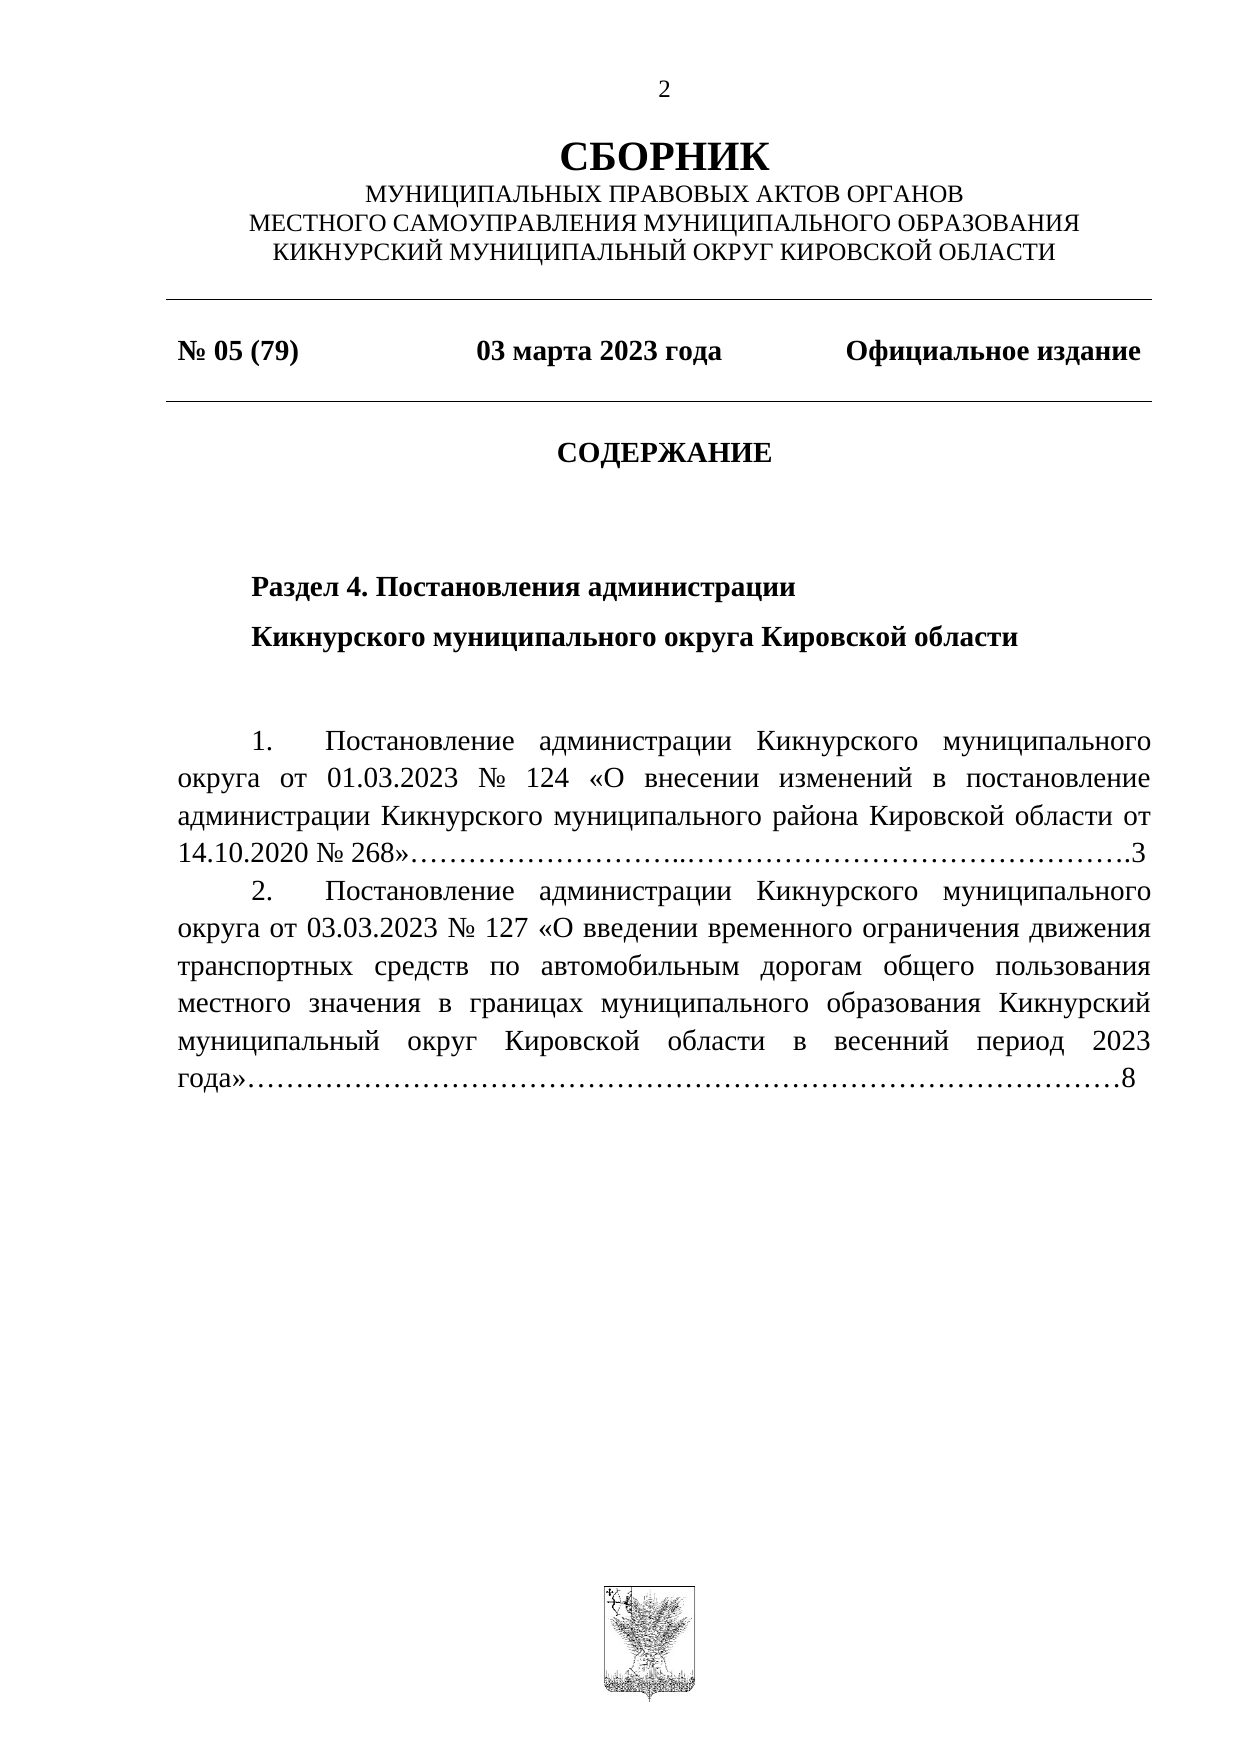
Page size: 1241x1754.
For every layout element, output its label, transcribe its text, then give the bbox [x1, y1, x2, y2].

picture [602, 1586, 697, 1705]
list Постановление администрации Кикнурского муниципального округа от 01.03.2023 № 124 «О внесении изменений в постановление администрации Кикнурского муниципального района Кировской области от 14.10.2020 № 268»………………………..……………………………………….3 [177, 720, 1152, 870]
text Раздел 4. Постановления администрации [177, 569, 1152, 603]
table_header Официальное издание [796, 300, 1152, 401]
text СОДЕРЖАНИЕ [177, 435, 1152, 469]
text Кикнурского муниципального округа Кировской области [177, 619, 1152, 653]
table_header № 05 (79) [166, 300, 402, 401]
table_header 03 марта 2023 года [402, 300, 796, 401]
text МУНИЦИПАЛЬНЫХ ПРАВОВЫХ АКТОВ ОРГАНОВ [177, 179, 1152, 208]
text СБОРНИК [177, 131, 1152, 179]
list Постановление администрации Кикнурского муниципального округа от 03.03.2023 № 127 «О введении временного ограничения движения транспортных средств по автомобильным дорогам общего пользования местного значения в границах муниципального образования Кикнурский муниципальный округ Кировской области в весенний период 2023 года»………………………………………………………………………………8 [177, 870, 1152, 1095]
text МЕСТНОГО САМОУПРАВЛЕНИЯ МУНИЦИПАЛЬНОГО ОБРАЗОВАНИЯ КИКНУРСКИЙ МУНИЦИПАЛЬНЫЙ ОКРУГ КИРОВСКОЙ ОБЛАСТИ [177, 208, 1152, 265]
